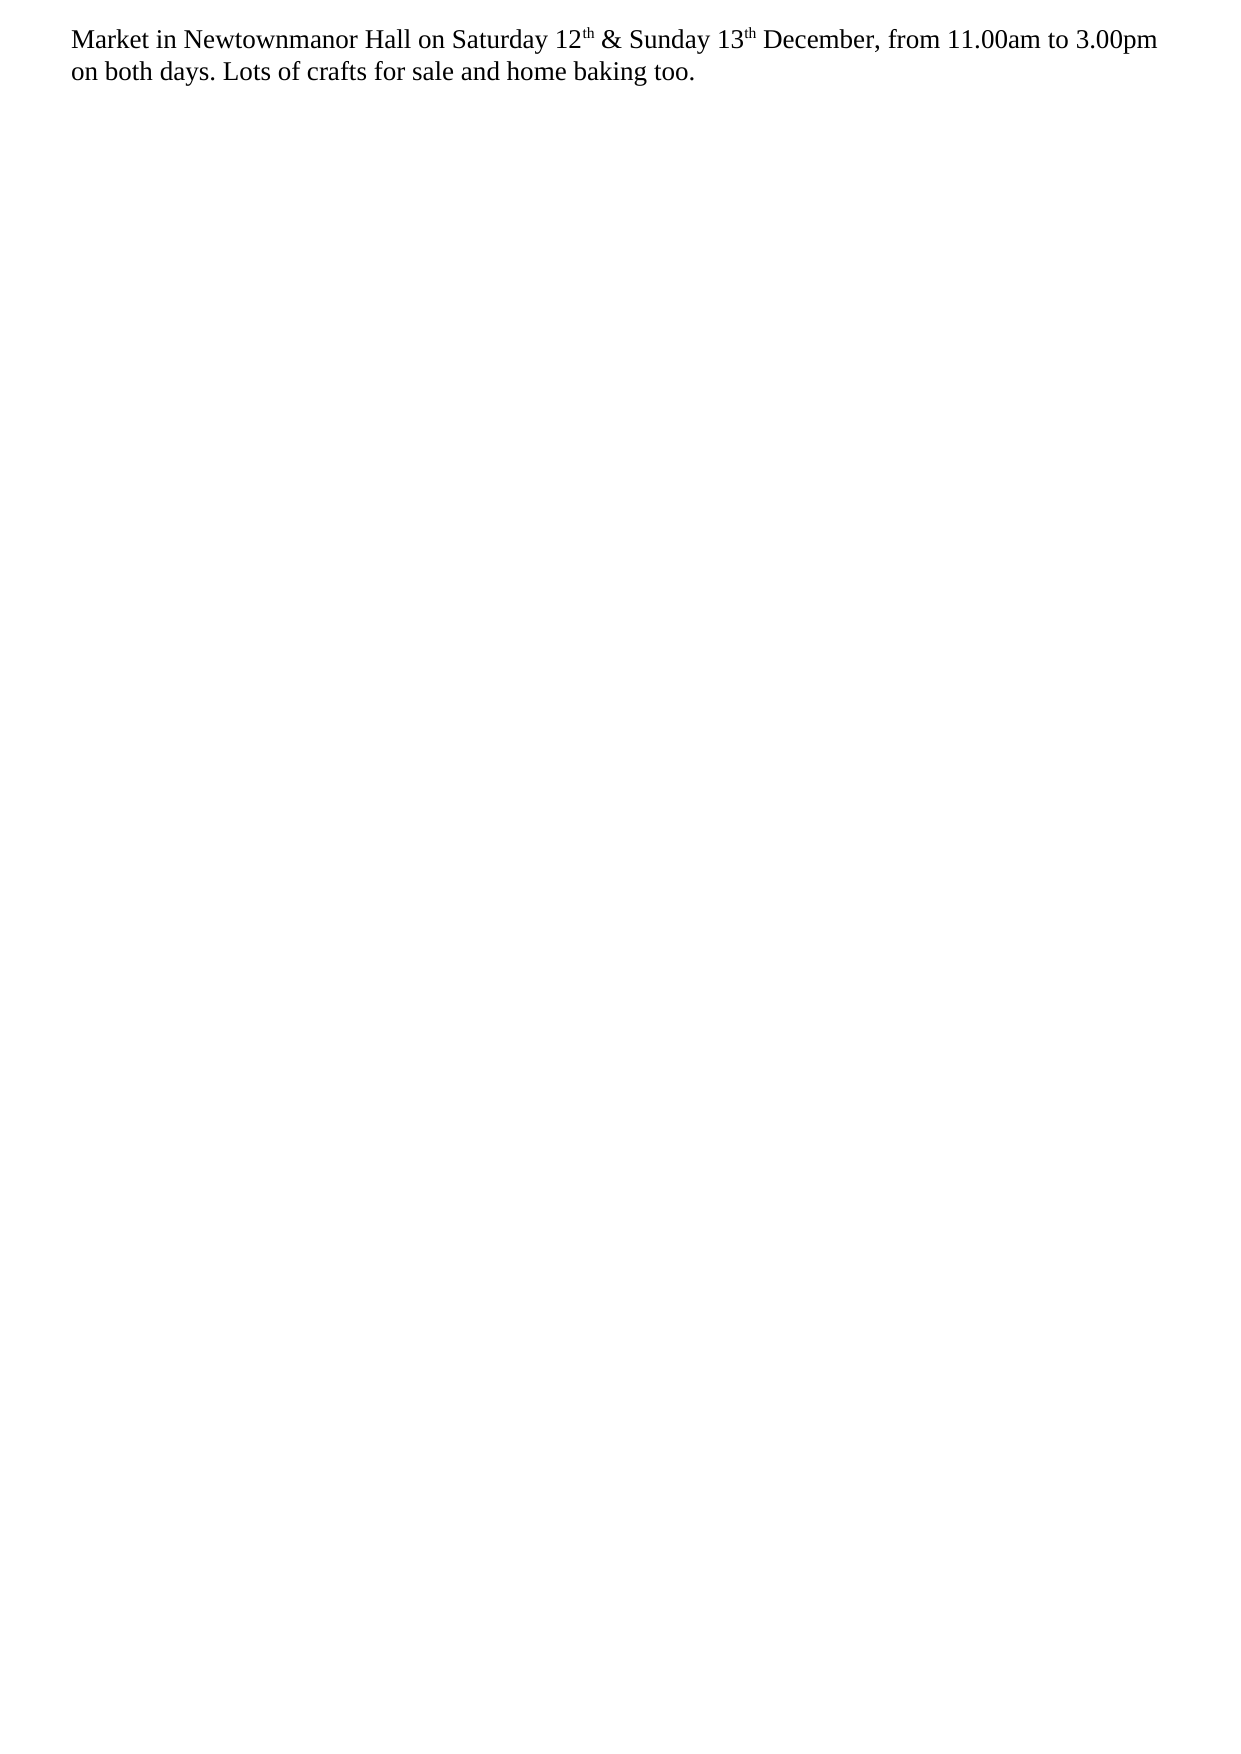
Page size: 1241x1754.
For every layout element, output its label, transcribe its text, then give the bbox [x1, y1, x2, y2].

text Market in Newtownmanor Hall on Saturday 12th & Sunday 13th December, from 11.00am to 3.00pm on both days. Lots of crafts for sale and home baking too. [71, 24, 1175, 86]
